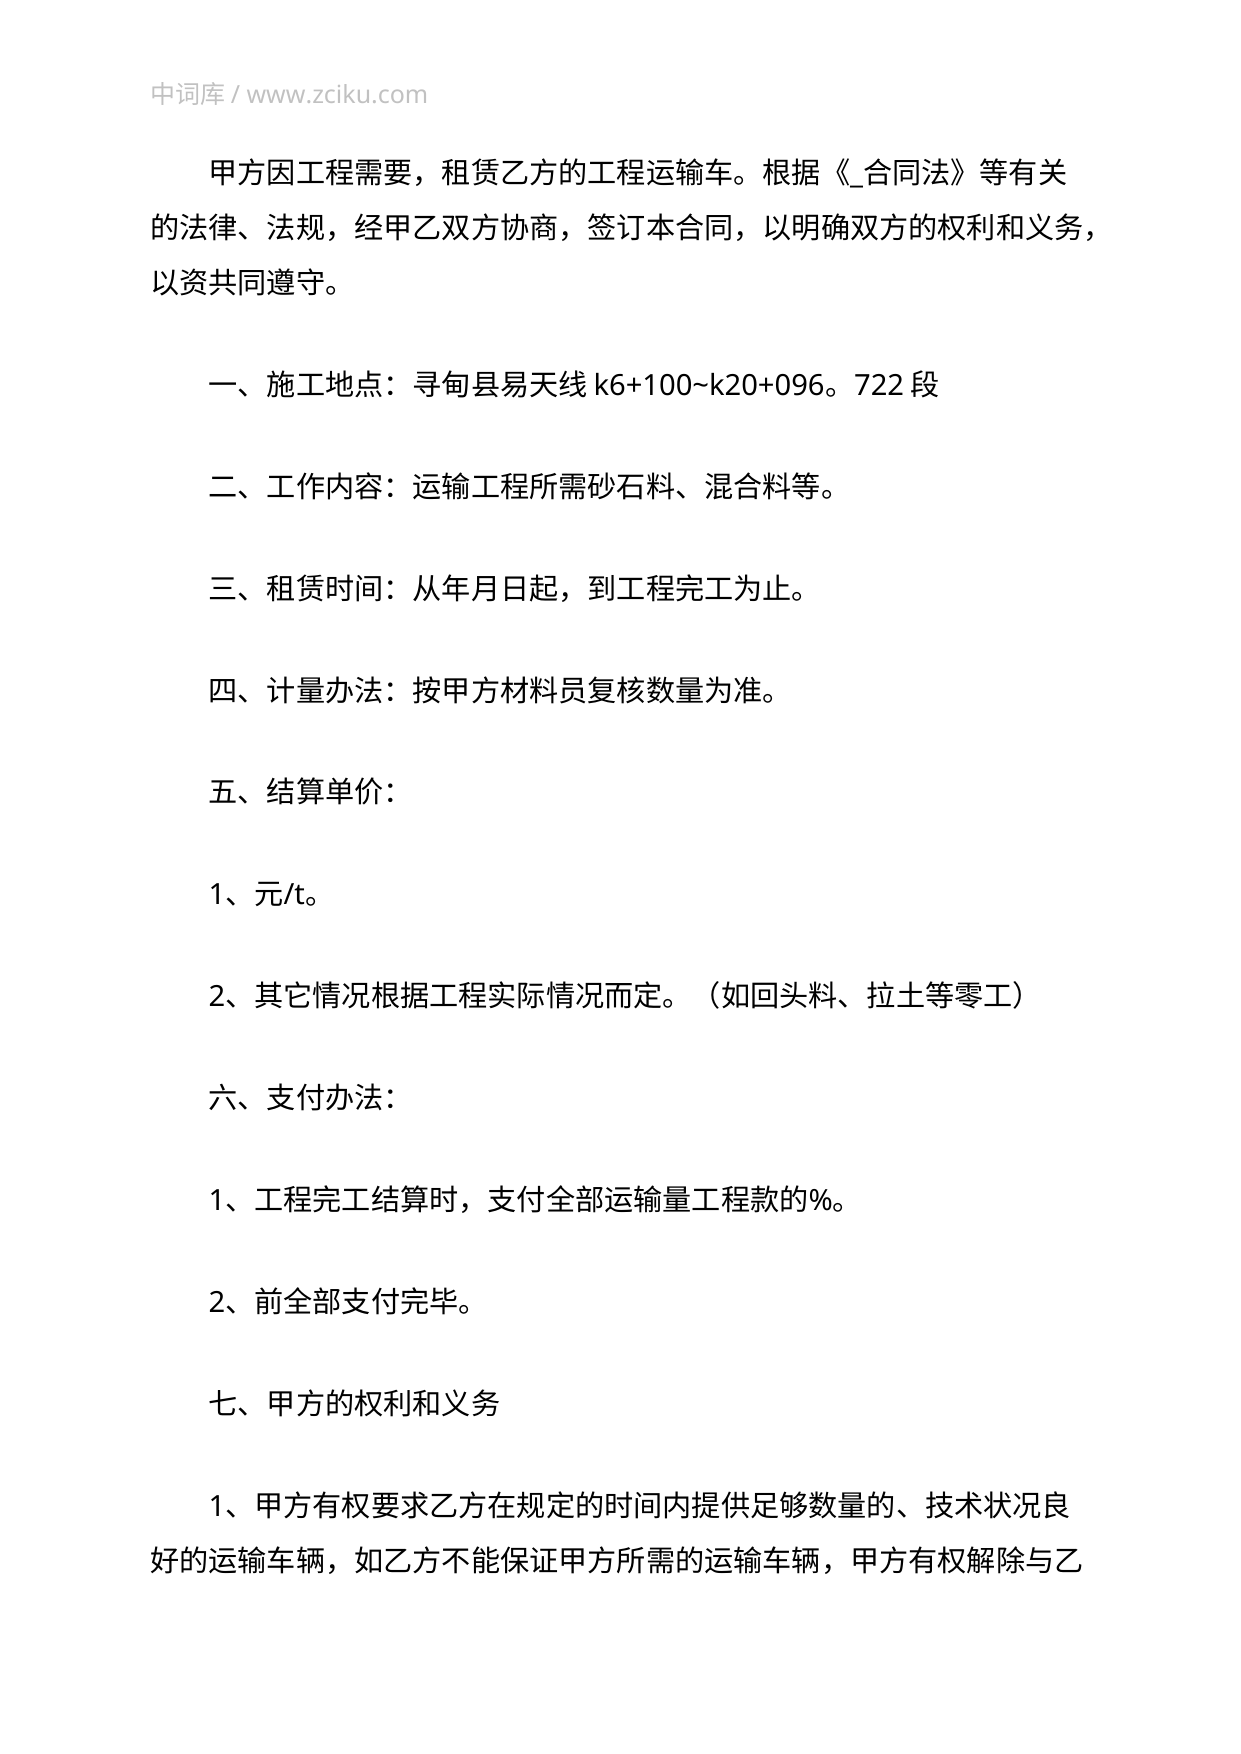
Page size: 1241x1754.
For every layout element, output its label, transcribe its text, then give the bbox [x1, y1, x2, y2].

text 甲方因工程需要，租赁乙方的工程运输车。根据《_合同法》等有关的法律、法规，经甲乙双方协商，签订本合同，以明确双方的权利和义务，以资共同遵守。 [150, 150, 1090, 302]
text 三、租赁时间：从年月日起，到工程完工为止。 [150, 565, 1090, 608]
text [150, 1482, 1090, 1579]
text 五、结算单价： [150, 769, 1090, 811]
text 二、工作内容：运输工程所需砂石料、混合料等。 [150, 464, 1090, 506]
text 六、支付办法： [150, 1075, 1090, 1117]
text 2、前全部支付完毕。 [150, 1278, 1090, 1321]
text 一、施工地点：寻甸县易天线k6+100~k20+096。722段 [150, 362, 1090, 404]
text 1、元/t。 [150, 871, 1090, 913]
text 1、工程完工结算时，支付全部运输量工程款的%。 [150, 1176, 1090, 1219]
text 2、其它情况根据工程实际情况而定。（如回头料、拉土等零工） [150, 973, 1090, 1015]
text 七、甲方的权利和义务 [150, 1380, 1090, 1423]
text 四、计量办法：按甲方材料员复核数量为准。 [150, 667, 1090, 709]
